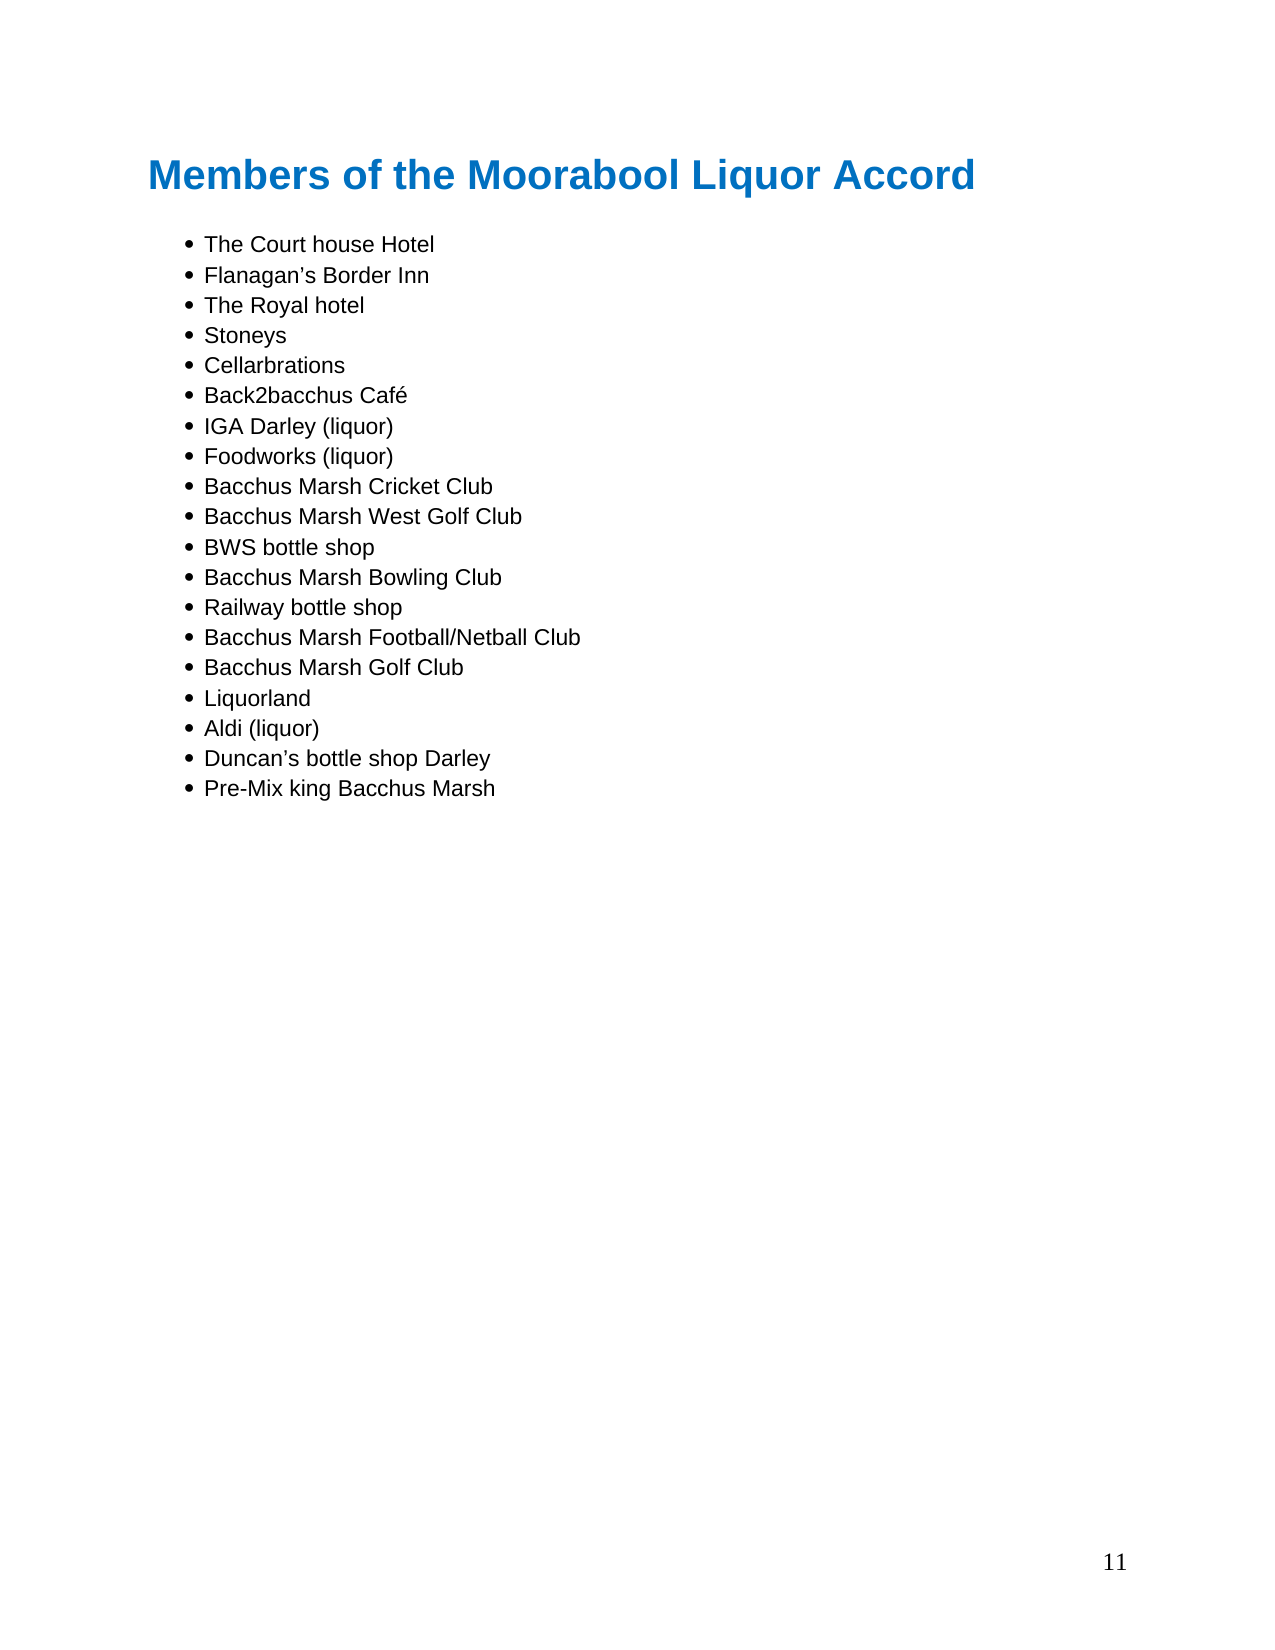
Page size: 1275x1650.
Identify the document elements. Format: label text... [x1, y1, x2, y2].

list Railway bottle shop [185, 594, 1127, 620]
list The Court house Hotel [185, 231, 1127, 258]
list Flanagan’s Border Inn [185, 262, 1127, 288]
list BWS bottle shop [185, 533, 1127, 560]
list Bacchus Marsh Cricket Club [185, 473, 1127, 499]
list IGA Darley (liquor) [185, 413, 1127, 439]
list Cellarbrations [185, 352, 1127, 379]
list Aldi (liquor) [185, 715, 1127, 741]
list Back2bacchus Café [185, 382, 1127, 409]
list The Royal hotel [185, 292, 1127, 318]
list Bacchus Marsh Golf Club [185, 654, 1127, 681]
list Liquorland [185, 684, 1127, 711]
list Pre-Mix king Bacchus Marsh [185, 775, 1127, 802]
list Foodworks (liquor) [185, 443, 1127, 469]
text Members of the Moorabool Liquor Accord [148, 150, 1127, 198]
list Bacchus Marsh West Golf Club [185, 503, 1127, 530]
list Duncan’s bottle shop Darley [185, 745, 1127, 771]
list Stoneys [185, 322, 1127, 348]
list Bacchus Marsh Football/Netball Club [185, 624, 1127, 651]
list Bacchus Marsh Bowling Club [185, 564, 1127, 590]
